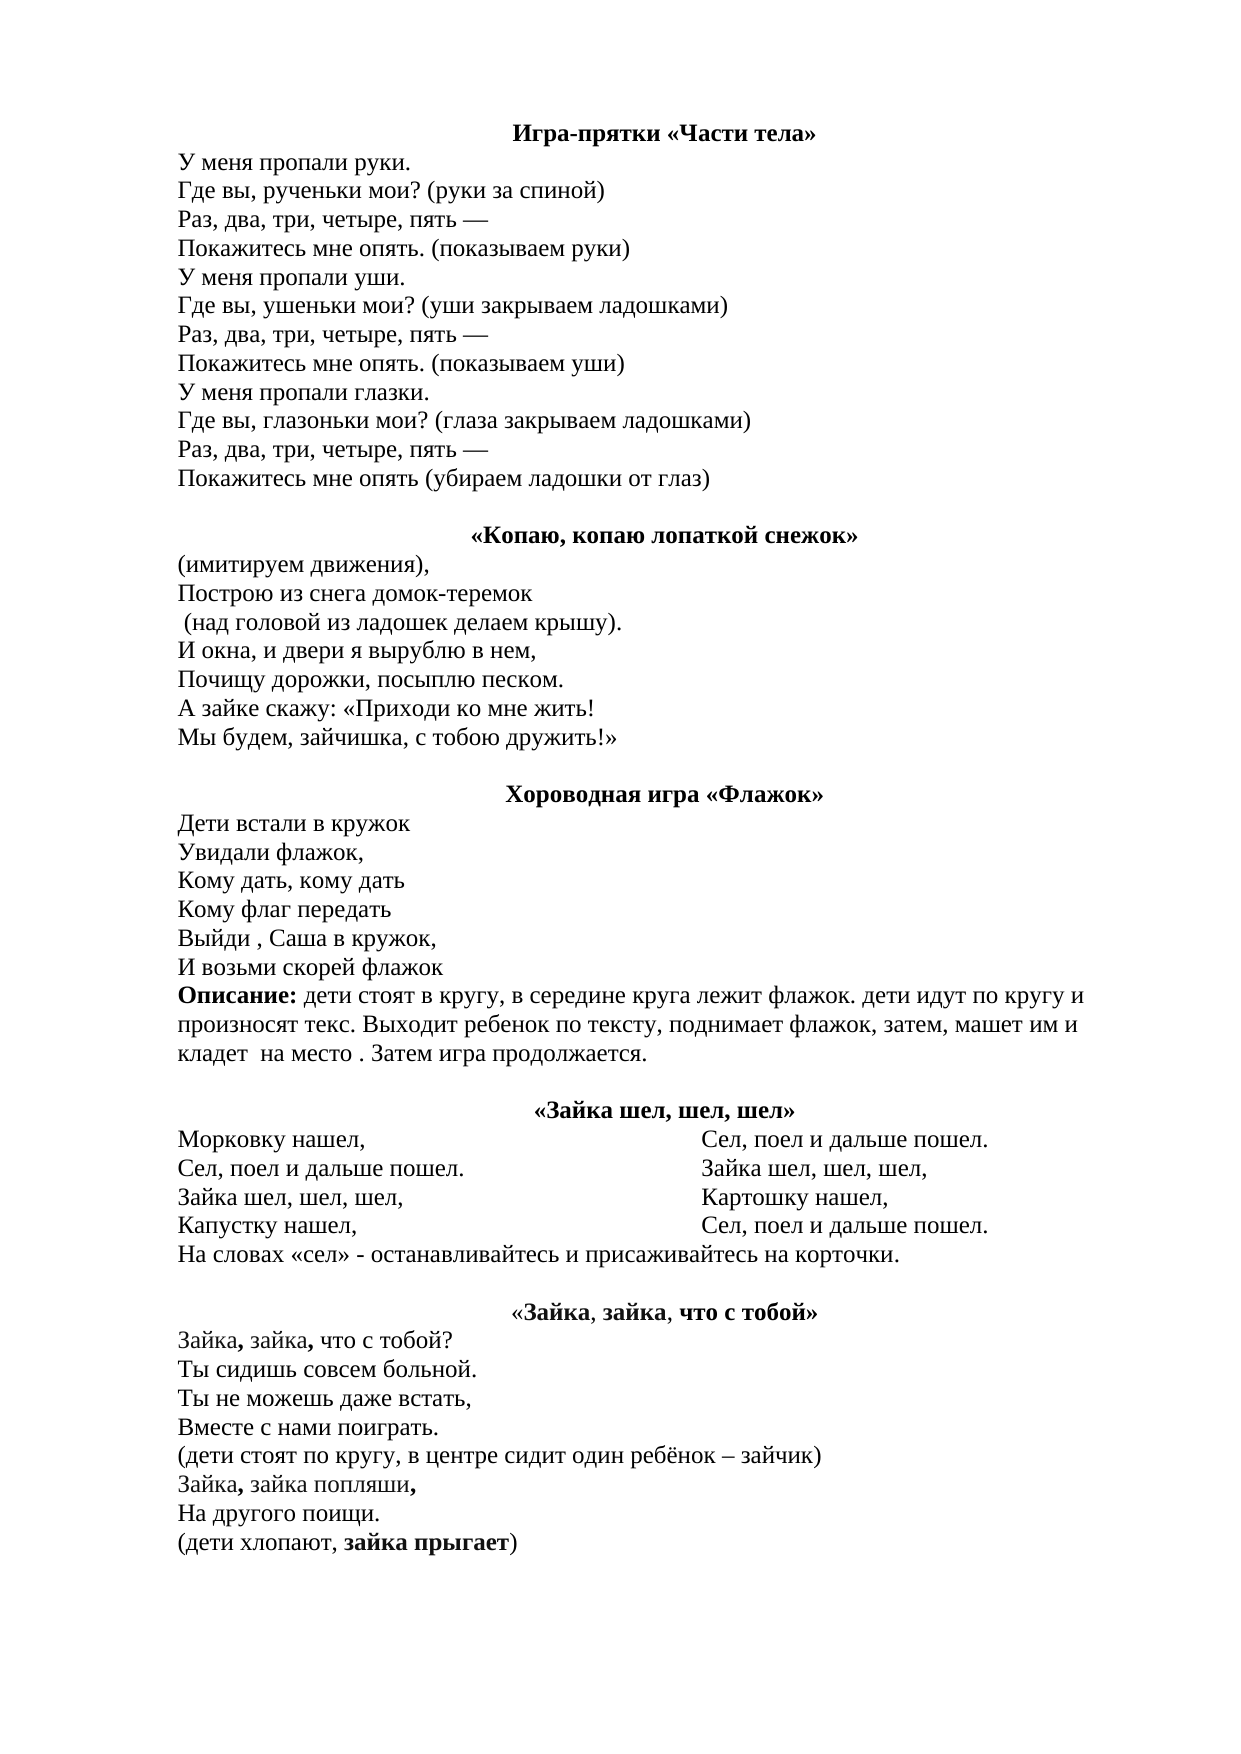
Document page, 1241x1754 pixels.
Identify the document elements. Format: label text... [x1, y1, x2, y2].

text (дети стоят по кругу, в центре сидит один ребёнок – зайчик) [177, 1441, 1152, 1469]
text «Зайка шел, шел, шел» [177, 1096, 1152, 1124]
text Морковку нашел, Сел, поел и дальше пошел. Зайка шел, шел, шел, Капустку нашел, Сел, поел и дальше пошел. Зайка шел, шел, шел, Картошку нашел, Сел, поел и дальше пошел. [701, 1124, 1152, 1239]
text «Зайка, зайка, что с тобой» [177, 1297, 1152, 1326]
text Ты не можешь даже встать, [177, 1383, 1152, 1412]
text (над головой из ладошек делаем крышу). И окна, и двери я вырублю в нем, Почищу дорожки, посыплю песком. А зайке скажу: «Приходи ко мне жить! Мы будем, зайчишка, с тобою дружить!» [177, 607, 1152, 751]
text На другого поищи. [177, 1498, 1152, 1527]
text Морковку нашел, Сел, поел и дальше пошел. Зайка шел, шел, шел, Капустку нашел, Сел, поел и дальше пошел. Зайка шел, шел, шел, Картошку нашел, Сел, поел и дальше пошел. [177, 1124, 627, 1239]
text «Копаю, копаю лопаткой снежок» [177, 521, 1152, 549]
text Ты сидишь совсем больной. [177, 1354, 1152, 1383]
text (имитируем движения), Построю из снега домок-теремок [177, 549, 1152, 607]
text Описание: дети стоят в кругу, в середине круга лежит флажок. дети идут по кругу и произносят текс. Выходит ребенок по тексту, поднимает флажок, затем, машет им и кладет на место . Затем игра продолжается. [177, 981, 1152, 1067]
text Зайка, зайка, что с тобой? [177, 1326, 1152, 1354]
text (дети хлопают, зайка прыгает) [177, 1527, 1152, 1556]
text Дети встали в кружок Увидали флажок, Кому дать, кому дать Кому флаг передать Выйди , Саша в кружок, И возьми скорей флажок [177, 808, 1152, 981]
text Хороводная игра «Флажок» [177, 779, 1152, 808]
text На словах «сел» - останавливайтесь и присаживайтесь на корточки. [177, 1239, 1152, 1268]
text Игра-прятки «Части тела» [177, 118, 1152, 147]
text Зайка, зайка попляши, [177, 1469, 1152, 1498]
text Вместе с нами поиграть. [177, 1412, 1152, 1441]
text У меня пропали руки. Где вы, рученьки мои? (руки за спиной) Раз, два, три, четыре, пять — Покажитесь мне опять. (показываем руки) У меня пропали уши. Где вы, ушеньки мои? (уши закрываем ладошками) Раз, два, три, четыре, пять — Покажитесь мне опять. (показываем уши) У меня пропали глазки. Где вы, глазоньки мои? (глаза закрываем ладошками) Раз, два, три, четыре, пять — Покажитесь мне опять (убираем ладошки от глаз) [177, 147, 1152, 492]
